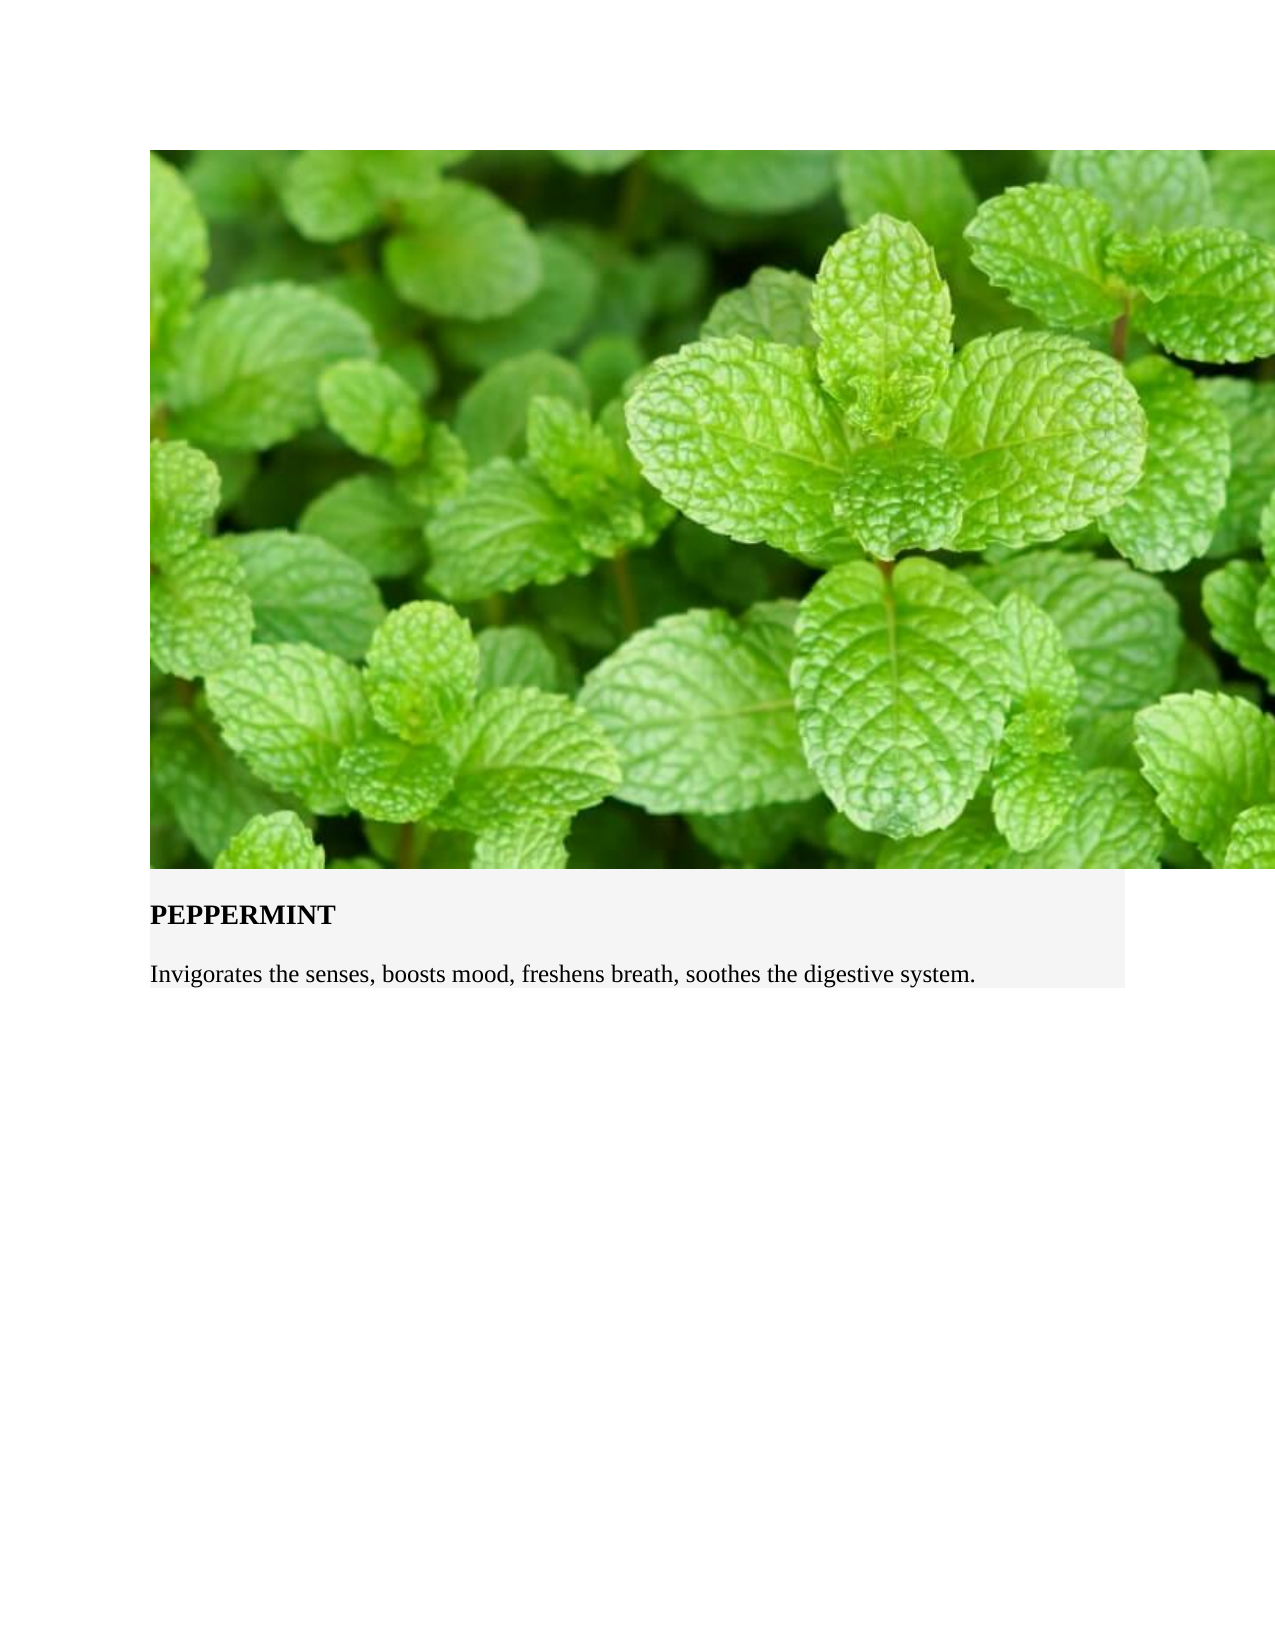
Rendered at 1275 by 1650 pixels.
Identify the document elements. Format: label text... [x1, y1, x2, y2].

text PEPPERMINT [150, 898, 1125, 930]
picture [150, 150, 1275, 869]
text Invigorates the senses, boosts mood, freshens breath, soothes the digestive system. [150, 959, 1125, 988]
